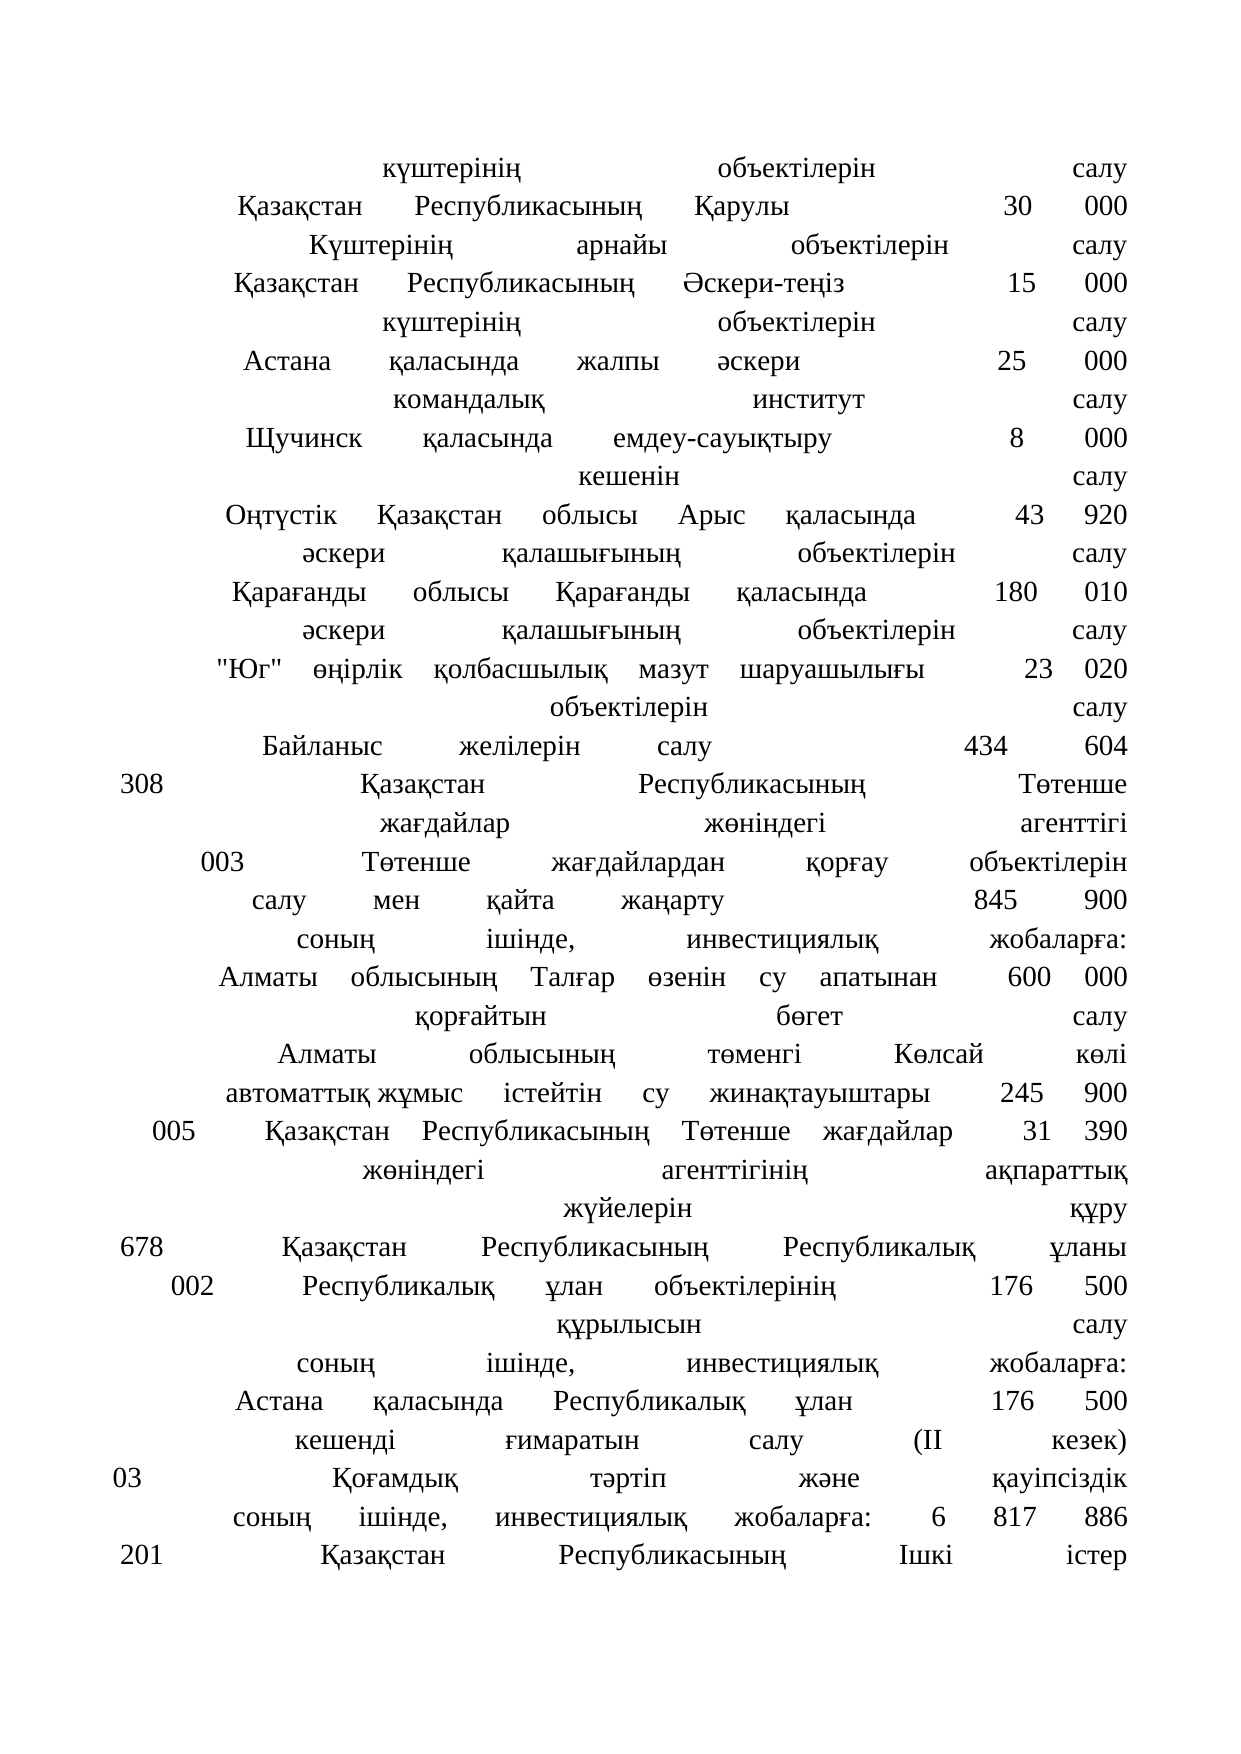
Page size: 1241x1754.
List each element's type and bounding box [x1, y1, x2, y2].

text [112, 150, 1128, 1571]
